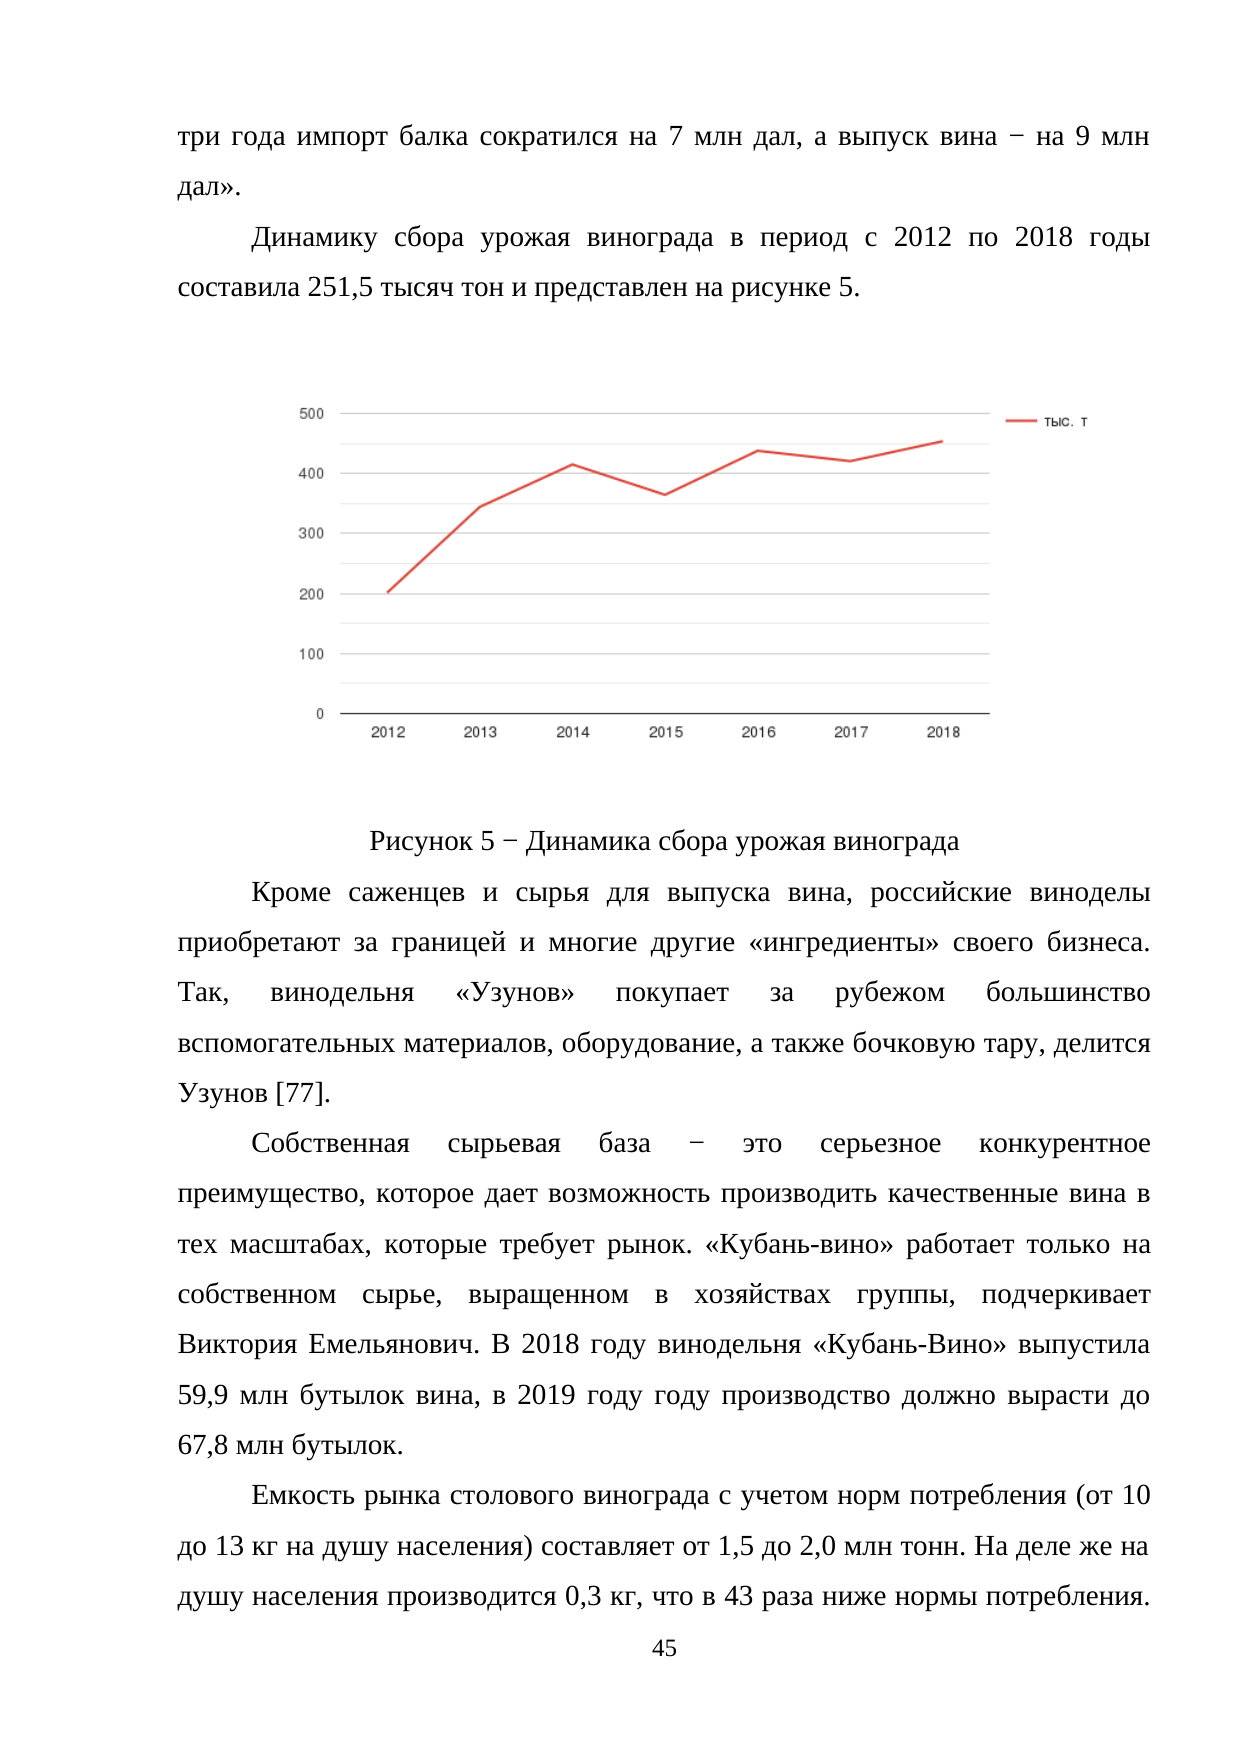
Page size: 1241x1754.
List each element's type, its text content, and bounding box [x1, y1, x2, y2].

text Кроме саженцев и сырья для выпуска вина, российские виноделы приобретают за границей и многие другие «ингредиенты» своего бизнеса. Так, винодельня «Узунов» покупает за рубежом большинство вспомогательных материалов, оборудование, а также бочковую тару, делится Узунов [77]. [177, 874, 1152, 1108]
text Рисунок 5 − Динамика сбора урожая винограда [177, 823, 1152, 857]
text Динамику сбора урожая винограда в период с 2012 по 2018 годы составила 251,5 тысяч тон и представлен на рисунке 5. [177, 219, 1152, 303]
picture [177, 319, 1152, 807]
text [177, 118, 1152, 202]
text Собственная сырьевая база − это серьезное конкурентное преимущество, которое дает возможность производить качественные вина в тех масштабах, которые требует рынок. «Кубань-вино» работает только на собственном сырье, выращенном в хозяйствах группы, подчеркивает Виктория Емельянович. В 2018 году винодельня «Кубань-Вино» выпустила 59,9 млн бутылок вина, в 2019 году году производство должно вырасти до 67,8 млн бутылок. [177, 1125, 1152, 1461]
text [177, 1477, 1152, 1612]
